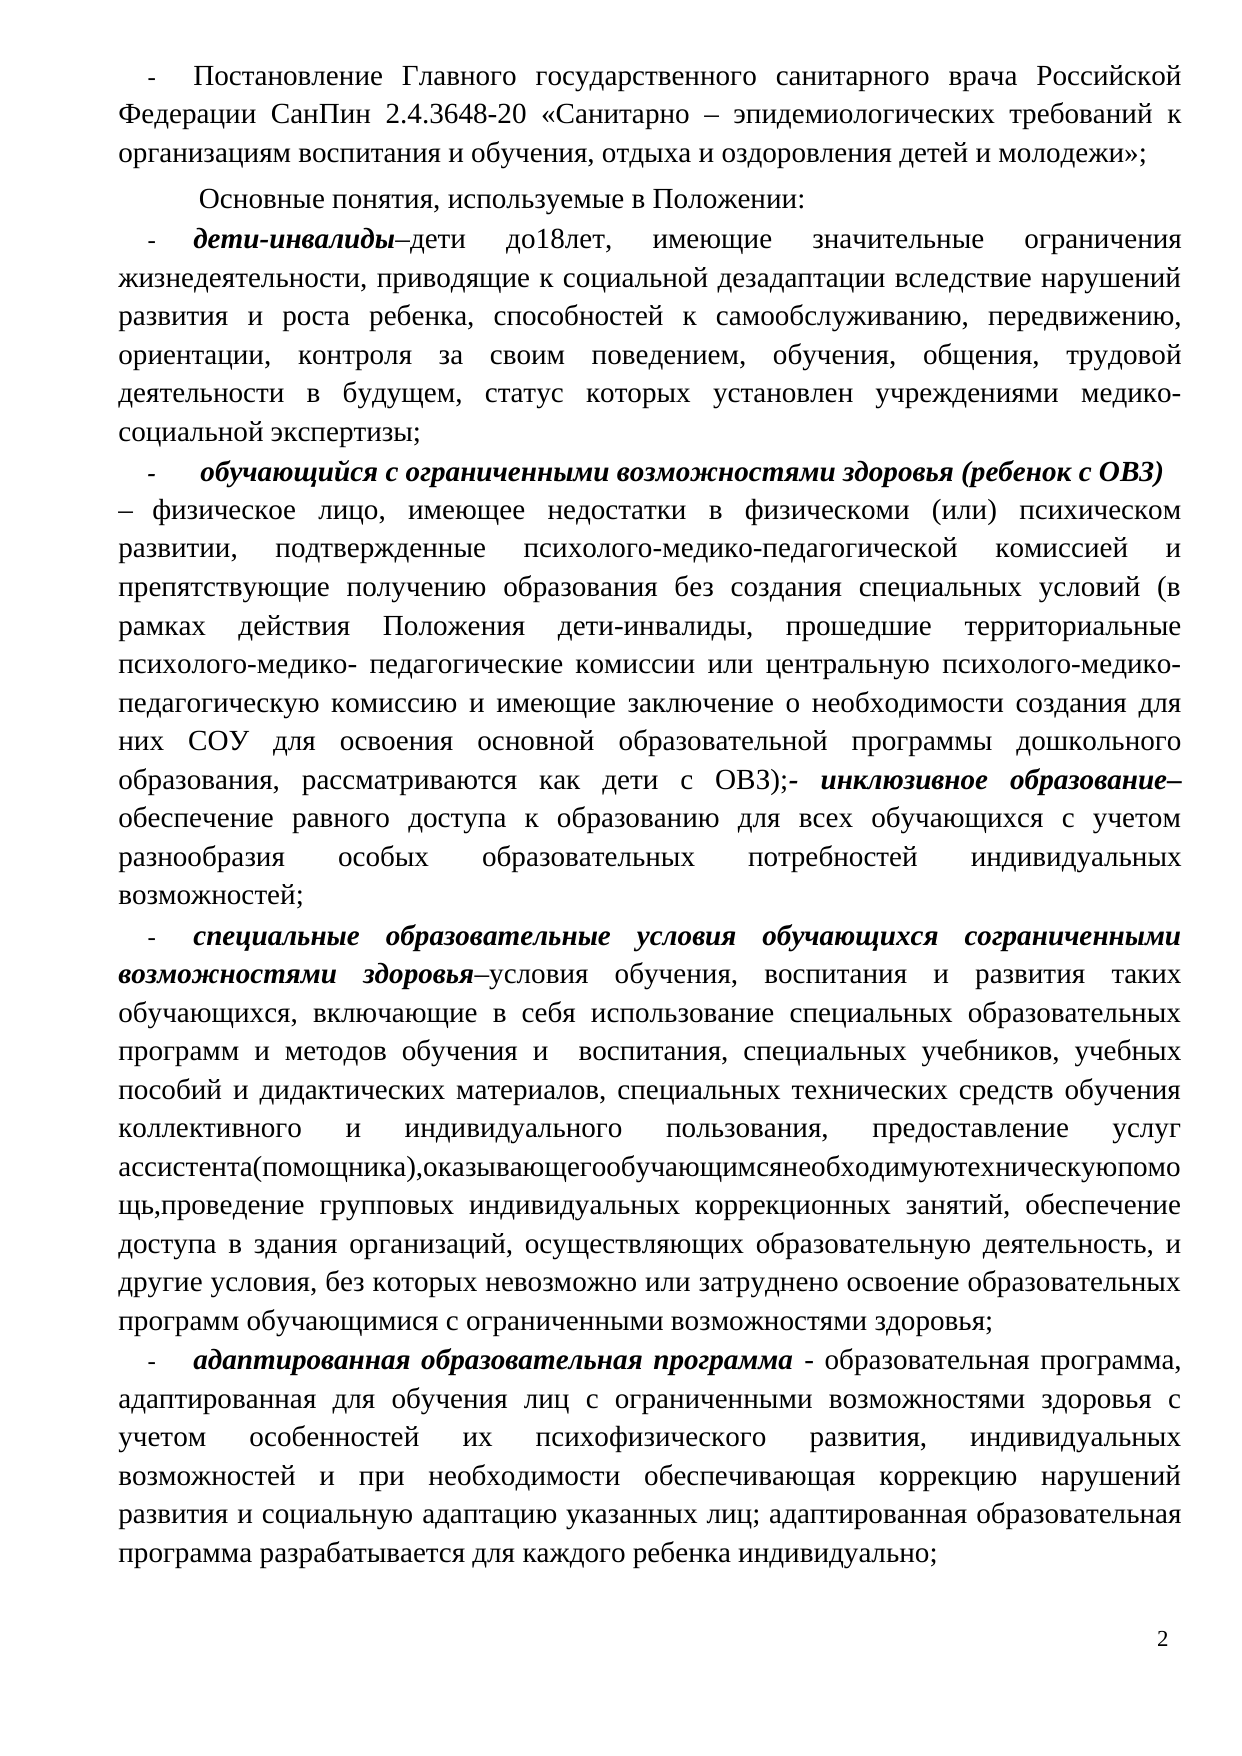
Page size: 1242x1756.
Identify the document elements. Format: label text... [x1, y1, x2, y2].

list дети-инвалиды–дети до18лет, имеющие значительные ограничения жизнедеятельности, приводящие к социальной дезадаптации вследствие нарушений развития и роста ребенка, способностей к самообслуживанию, передвижению, ориентации, контроля за своим поведением, обучения, общения, трудовой деятельности в будущем, статус которых установлен учреждениями медико-социальной экспертизы; [118, 221, 1182, 447]
list адаптированная образовательная программа - образовательная программа, адаптированная для обучения лиц с ограниченными возможностями здоровья с учетом особенностей их психофизического развития, индивидуальных возможностей и при необходимости обеспечивающая коррекцию нарушений развития и социальную адаптацию указанных лиц; адаптированная образовательная программа разрабатывается для каждого ребенка индивидуально; [118, 1342, 1182, 1568]
list физическое лицо, имеющее недостатки в физическоми (или) психическом развитии, подтвержденные психолого-медико-педагогической комиссией и препятствующие получению образования без создания специальных условий (в рамках действия Положения дети-инвалиды, прошедшие территориальные психолого-медико- педагогические комиссии или центральную психолого-медико-педагогическую комиссию и имеющие заключение о необходимости создания для них СОУ для освоения основной образовательной программы дошкольного образования, рассматриваются как дети с ОВЗ);- инклюзивное образование–обеспечение равного доступа к образованию для всех обучающихся с учетом разнообразия особых образовательных потребностей индивидуальных возможностей; [118, 492, 1182, 911]
list обучающийся с ограниченными возможностями здоровья (ребенок с ОВЗ) [147, 454, 1204, 488]
list Постановление Главного государственного санитарного врача Российской Федерации СанПин 2.4.3648-20 «Санитарно – эпидемиологических требований к организациям воспитания и обучения, отдыха и оздоровления детей и молодежи»; [118, 58, 1182, 169]
list специальные образовательные условия обучающихся сограниченными возможностями здоровья–условия обучения, воспитания и развития таких обучающихся, включающие в себя использование специальных образовательных программ и методов обучения и воспитания, специальных учебников, учебных пособий и дидактических материалов, специальных технических средств обучения коллективного и индивидуального пользования, предоставление услуг ассистента(помощника),оказывающегообучающимсянеобходимуютехническуюпомощь,проведение групповых индивидуальных коррекционных занятий, обеспечение доступа в здания организаций, осуществляющих образовательную деятельность, и другие условия, без которых невозможно или затруднено освоение образовательных программ обучающимися с ограниченными возможностями здоровья; [118, 918, 1182, 1337]
list Основные понятия, используемые в Положении: [147, 182, 1204, 215]
